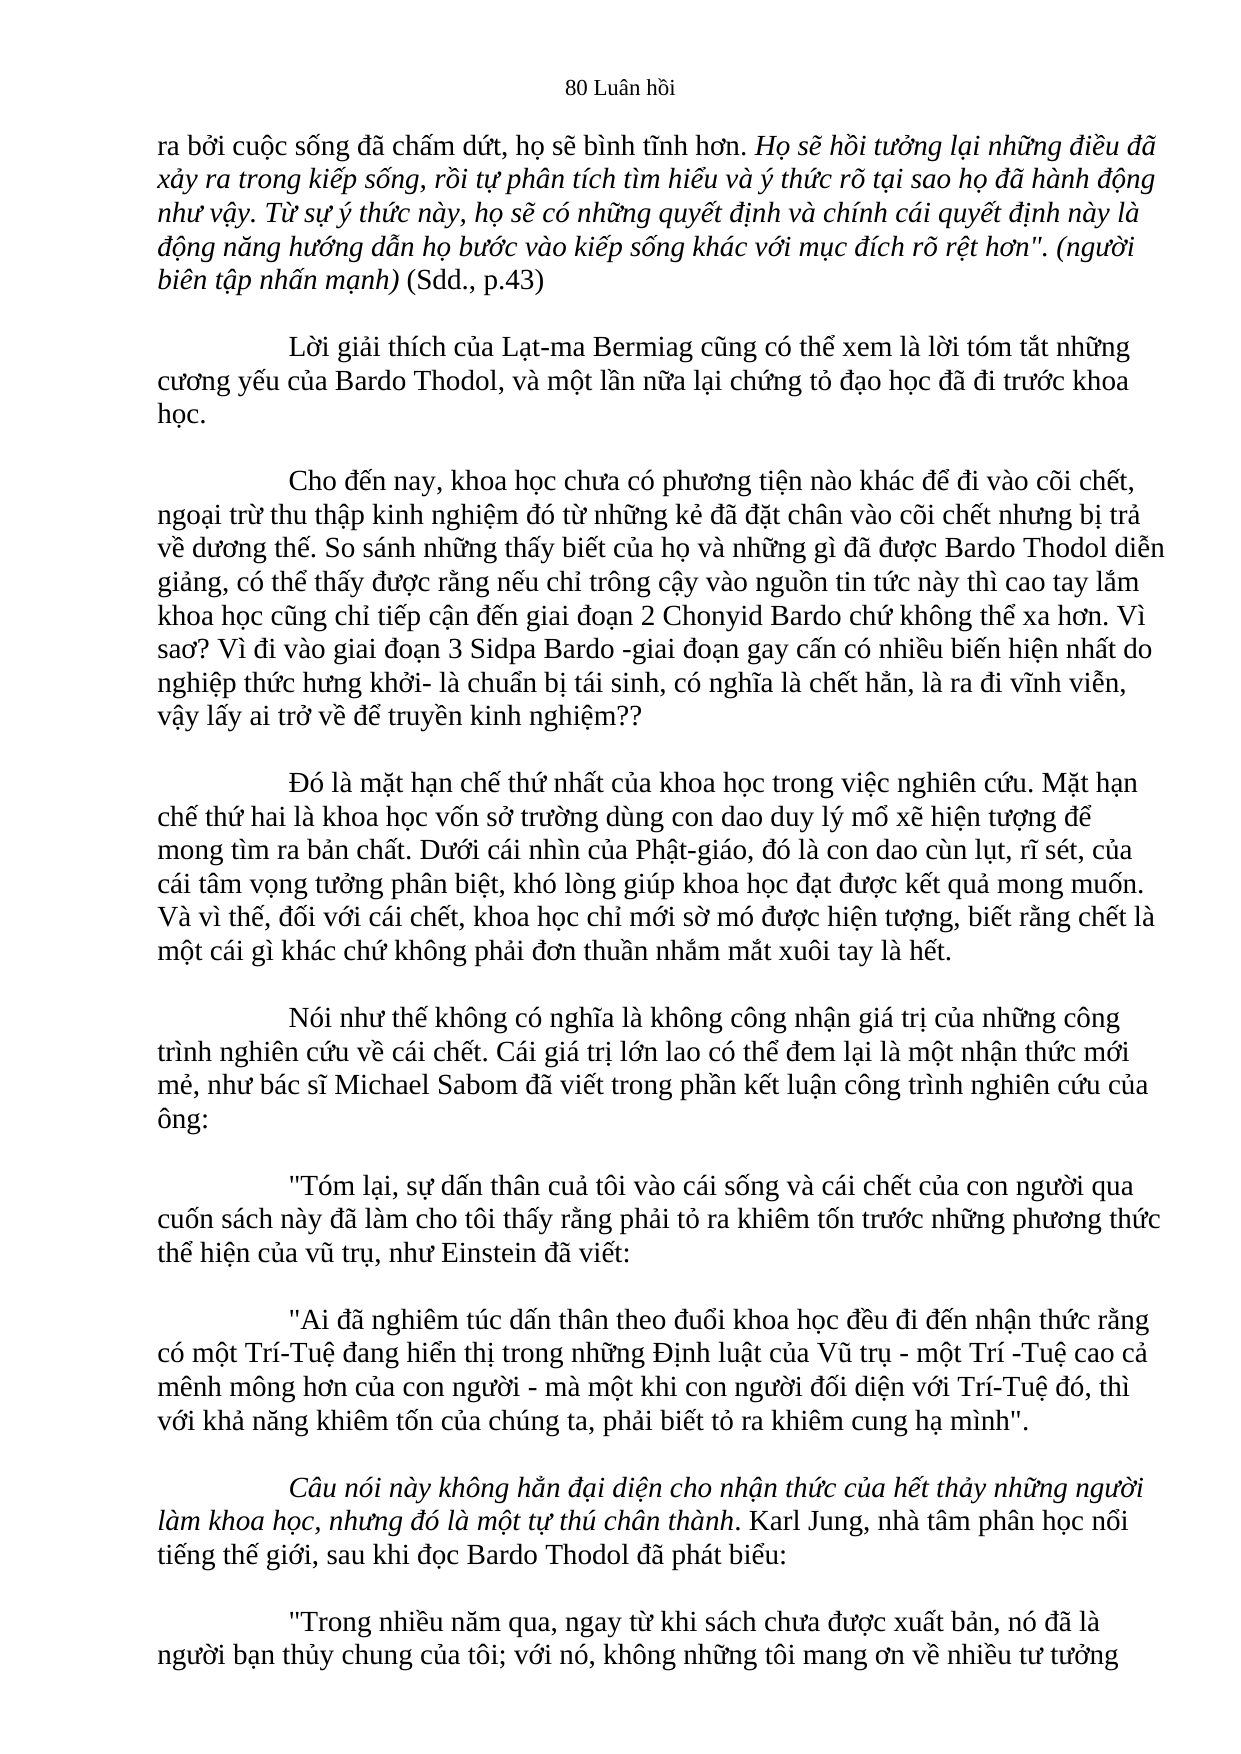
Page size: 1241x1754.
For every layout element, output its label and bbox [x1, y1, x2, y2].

table_cell [75, 128, 1165, 1671]
